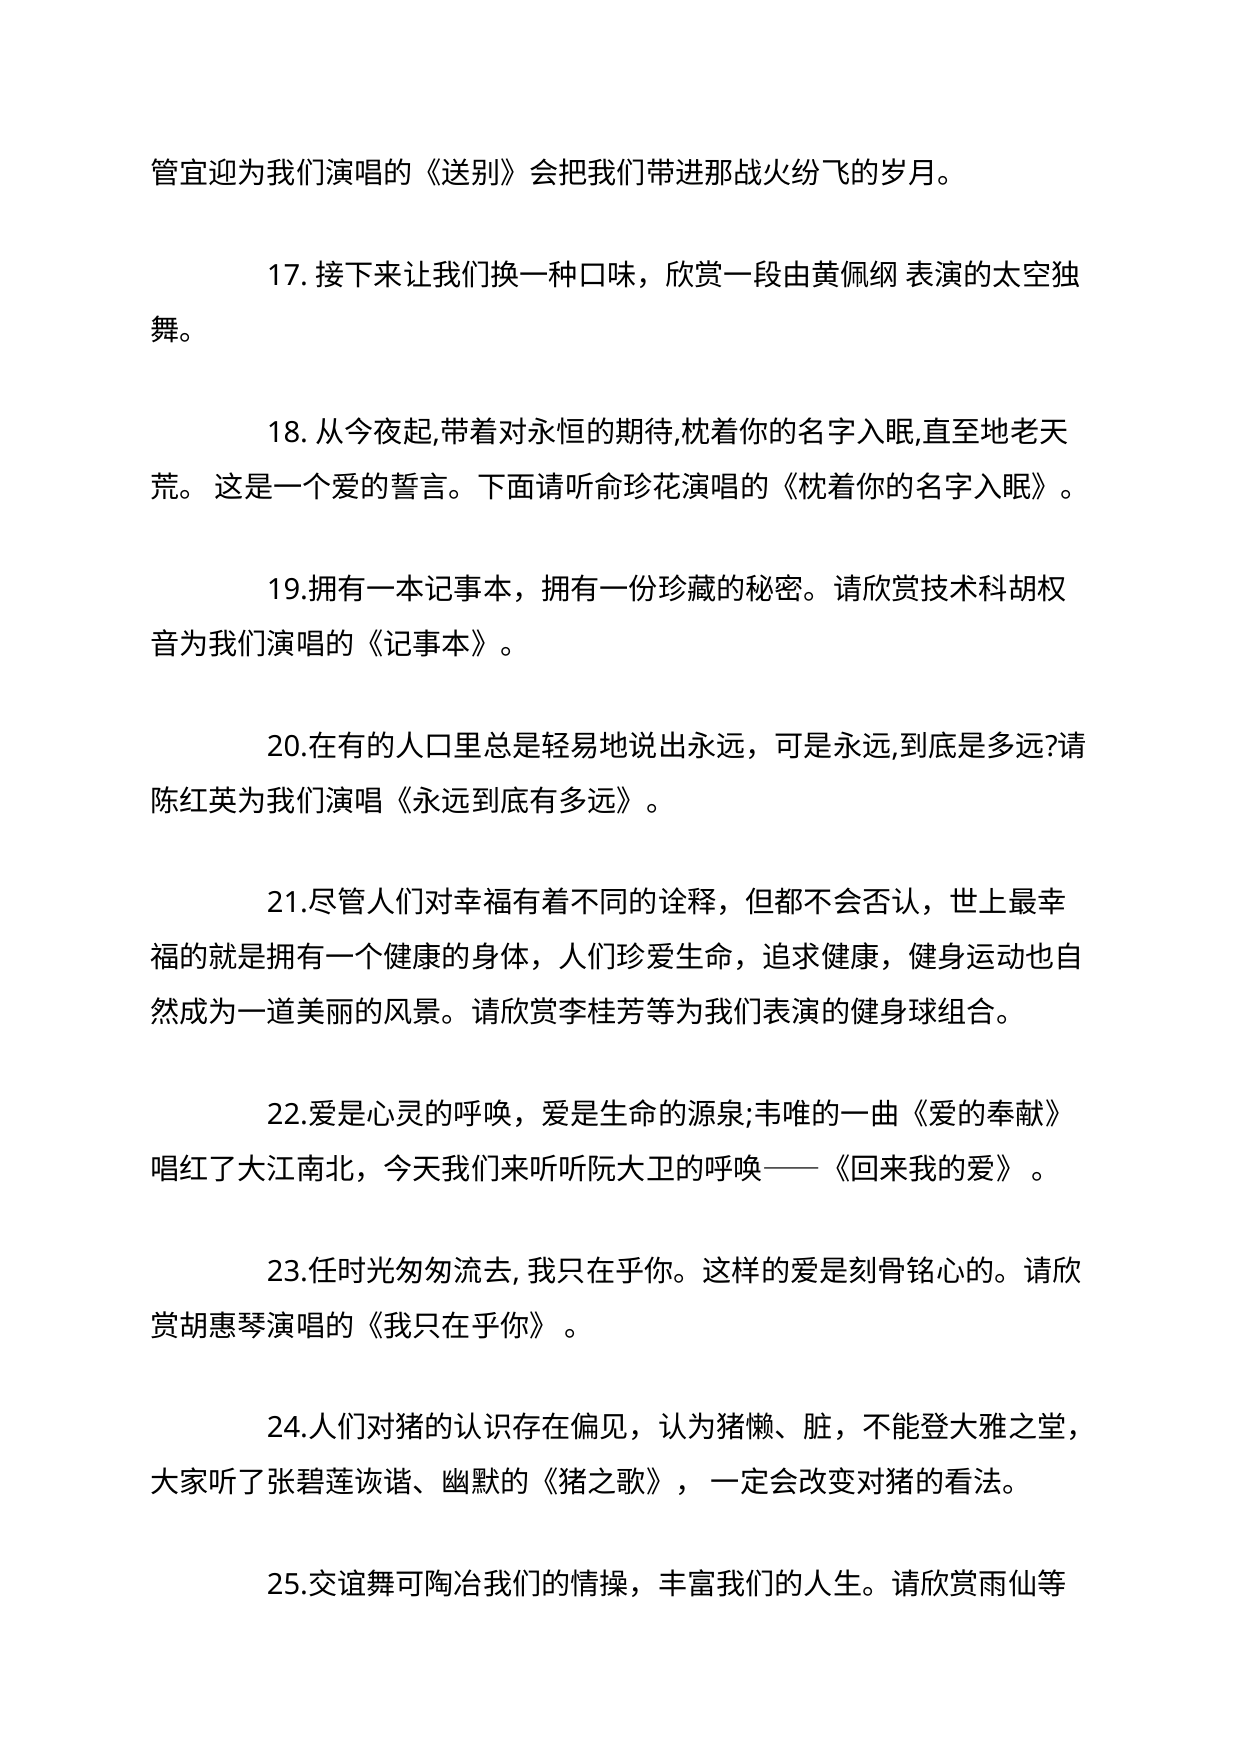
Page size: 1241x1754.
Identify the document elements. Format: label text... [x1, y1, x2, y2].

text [150, 1561, 1090, 1603]
text 21.尽管人们对幸福有着不同的诠释，但都不会否认，世上最幸福的就是拥有一个健康的身体，人们珍爱生命，追求健康，健身运动也自然成为一道美丽的风景。请欣赏李桂芳等为我们表演的健身球组合。 [150, 879, 1090, 1031]
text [150, 150, 1090, 192]
text 24.人们对猪的认识存在偏见，认为猪懒、脏，不能登大雅之堂，大家听了张碧莲诙谐、幽默的《猪之歌》， 一定会改变对猪的看法。 [150, 1404, 1090, 1501]
text 17. 接下来让我们换一种口味，欣赏一段由黄佩纲 表演的太空独舞。 [150, 252, 1090, 349]
text 20.在有的人口里总是轻易地说出永远，可是永远,到底是多远?请陈红英为我们演唱《永远到底有多远》。 [150, 722, 1090, 819]
text 23.任时光匆匆流去, 我只在乎你。这样的爱是刻骨铭心的。请欣赏胡惠琴演唱的《我只在乎你》 。 [150, 1247, 1090, 1344]
text 18. 从今夜起,带着对永恒的期待,枕着你的名字入眠,直至地老天荒。 这是一个爱的誓言。下面请听俞珍花演唱的《枕着你的名字入眠》。 [150, 408, 1090, 506]
text 19.拥有一本记事本，拥有一份珍藏的秘密。请欣赏技术科胡权音为我们演唱的《记事本》。 [150, 565, 1090, 663]
text 22.爱是心灵的呼唤，爱是生命的源泉;韦唯的一曲《爱的奉献》唱红了大江南北，今天我们来听听阮大卫的呼唤——《回来我的爱》 。 [150, 1091, 1090, 1188]
